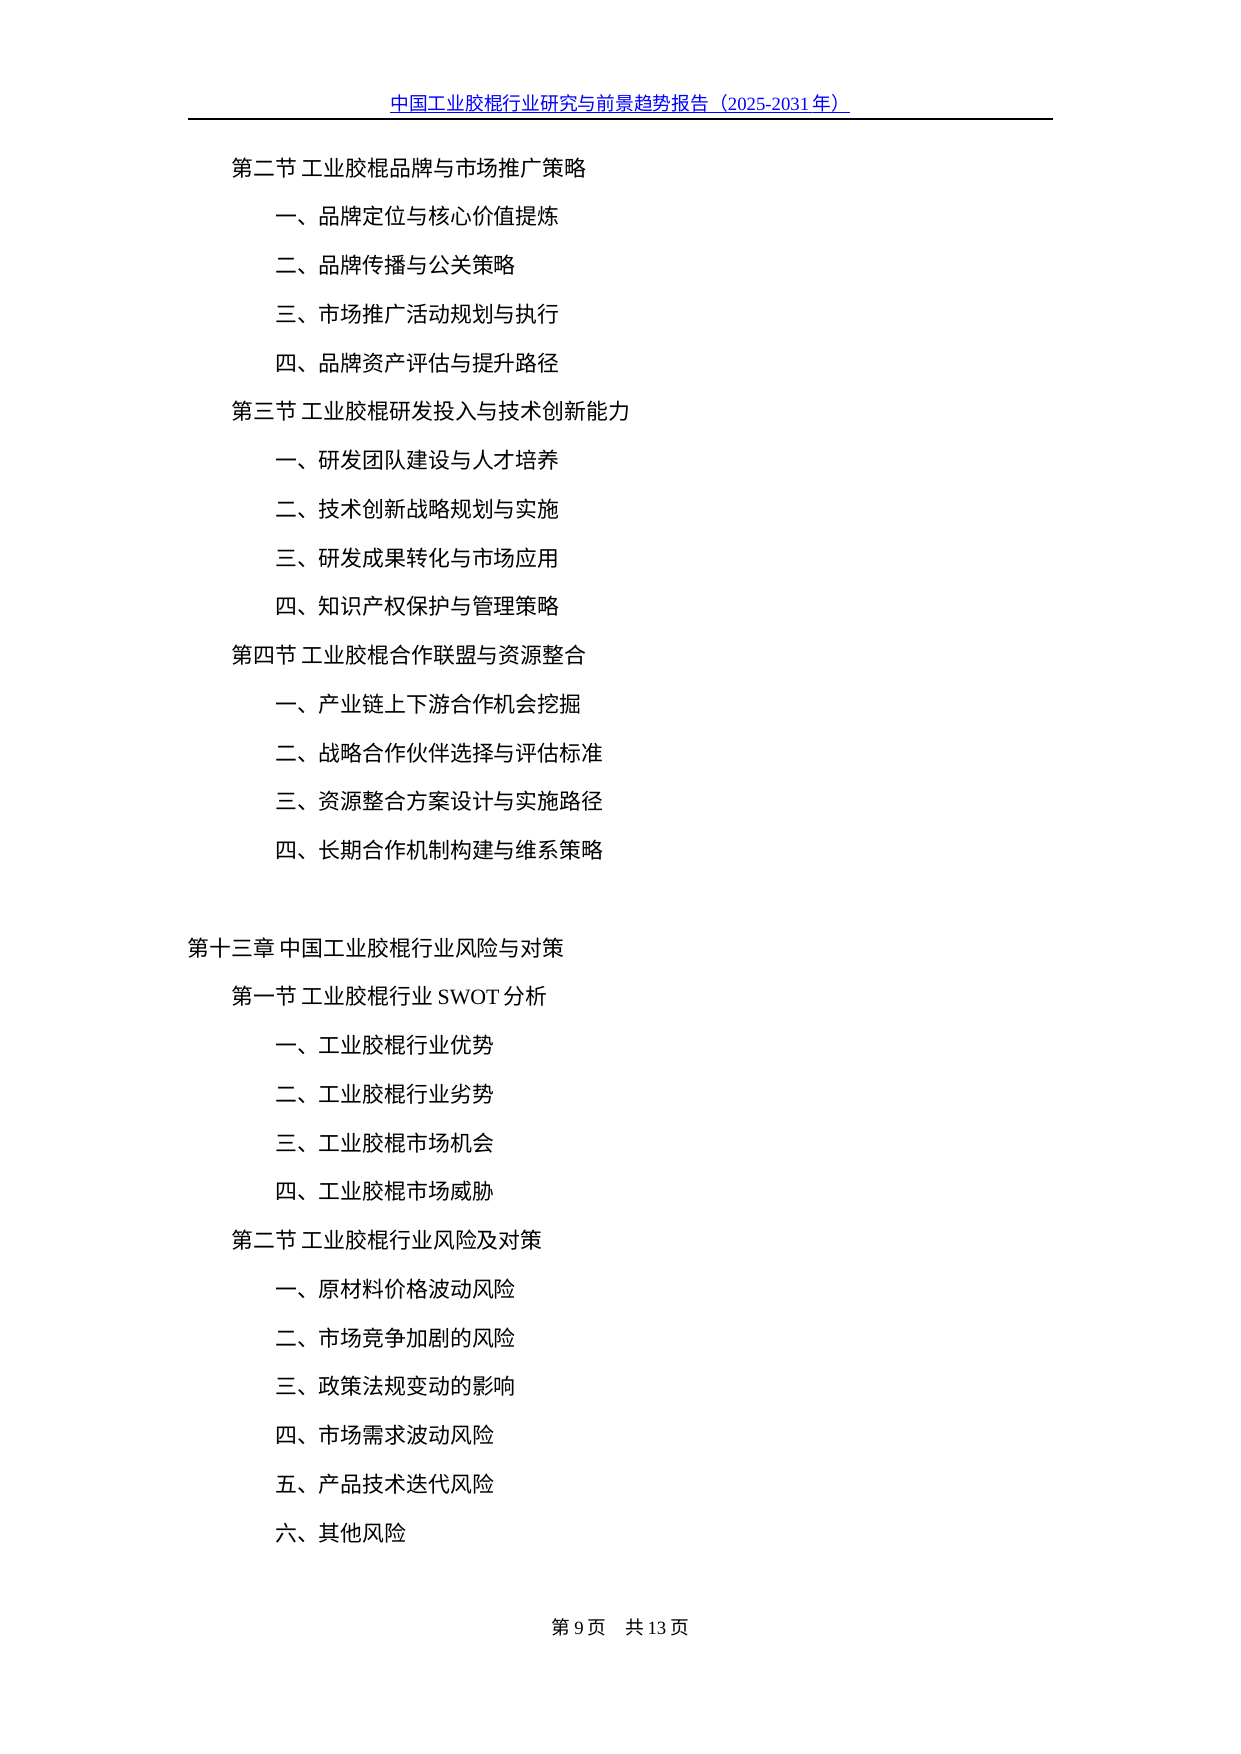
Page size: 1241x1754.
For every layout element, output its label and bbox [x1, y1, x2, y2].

text [187, 150, 1053, 1548]
